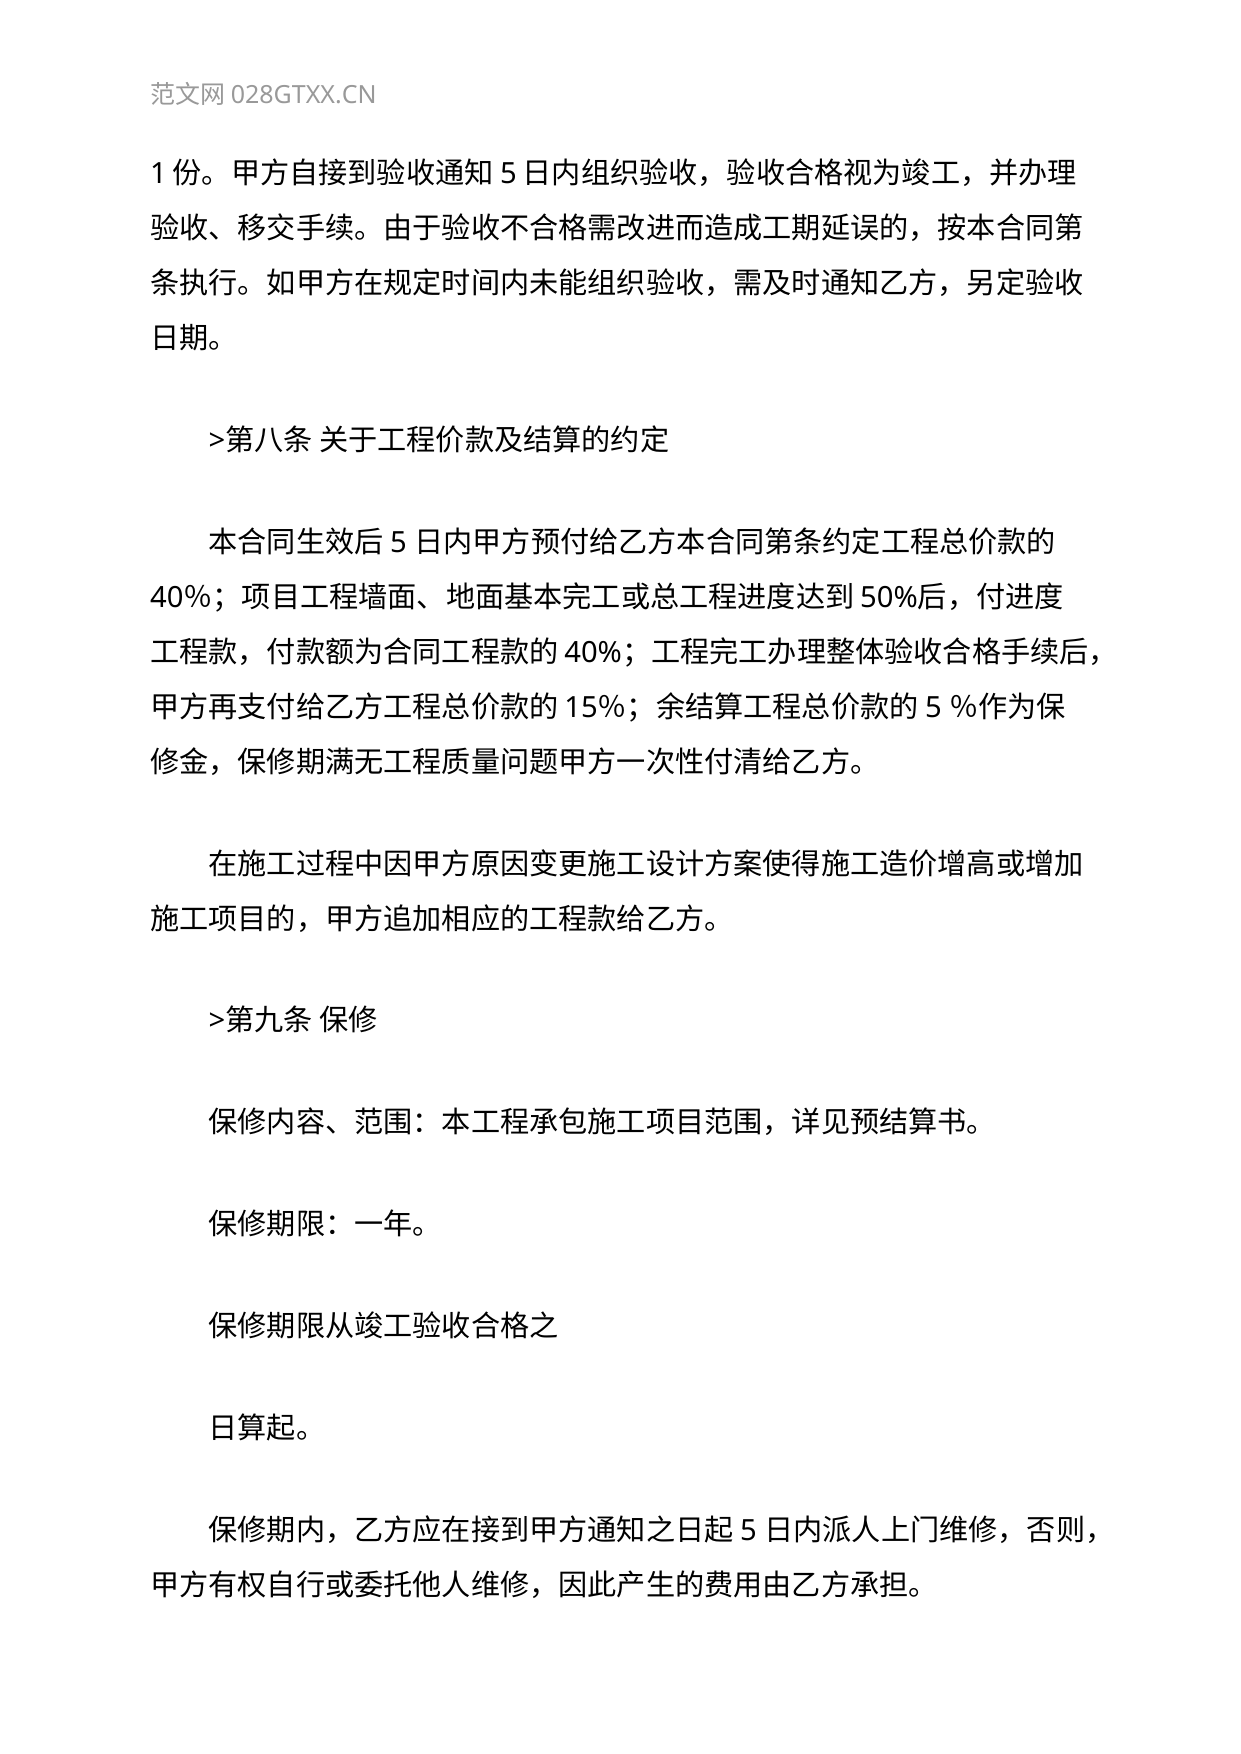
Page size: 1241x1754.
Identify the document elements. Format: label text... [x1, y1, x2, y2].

text >第九条 保修 [150, 997, 1090, 1039]
text 在施工过程中因甲方原因变更施工设计方案使得施工造价增高或增加施工项目的，甲方追加相应的工程款给乙方。 [150, 840, 1090, 937]
text 日算起。 [150, 1404, 1090, 1447]
text 保修期内，乙方应在接到甲方通知之日起 5 日内派人上门维修，否则，甲方有权自行或委托他人维修，因此产生的费用由乙方承担。 [150, 1506, 1090, 1603]
text 保修内容、范围：本工程承包施工项目范围，详见预结算书。 [150, 1099, 1090, 1141]
text >第八条 关于工程价款及结算的约定 [150, 417, 1090, 459]
text 保修期限从竣工验收合格之 [150, 1302, 1090, 1345]
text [150, 150, 1090, 357]
text 保修期限：一年。 [150, 1201, 1090, 1243]
text 本合同生效后 5 日内甲方预付给乙方本合同第条约定工程总价款的40％；项目工程墙面、地面基本完工或总工程进度达到50%后，付进度工程款，付款额为合同工程款的40%；工程完工办理整体验收合格手续后，甲方再支付给乙方工程总价款的15％；余结算工程总价款的 5 ％作为保修金，保修期满无工程质量问题甲方一次性付清给乙方。 [150, 518, 1090, 781]
